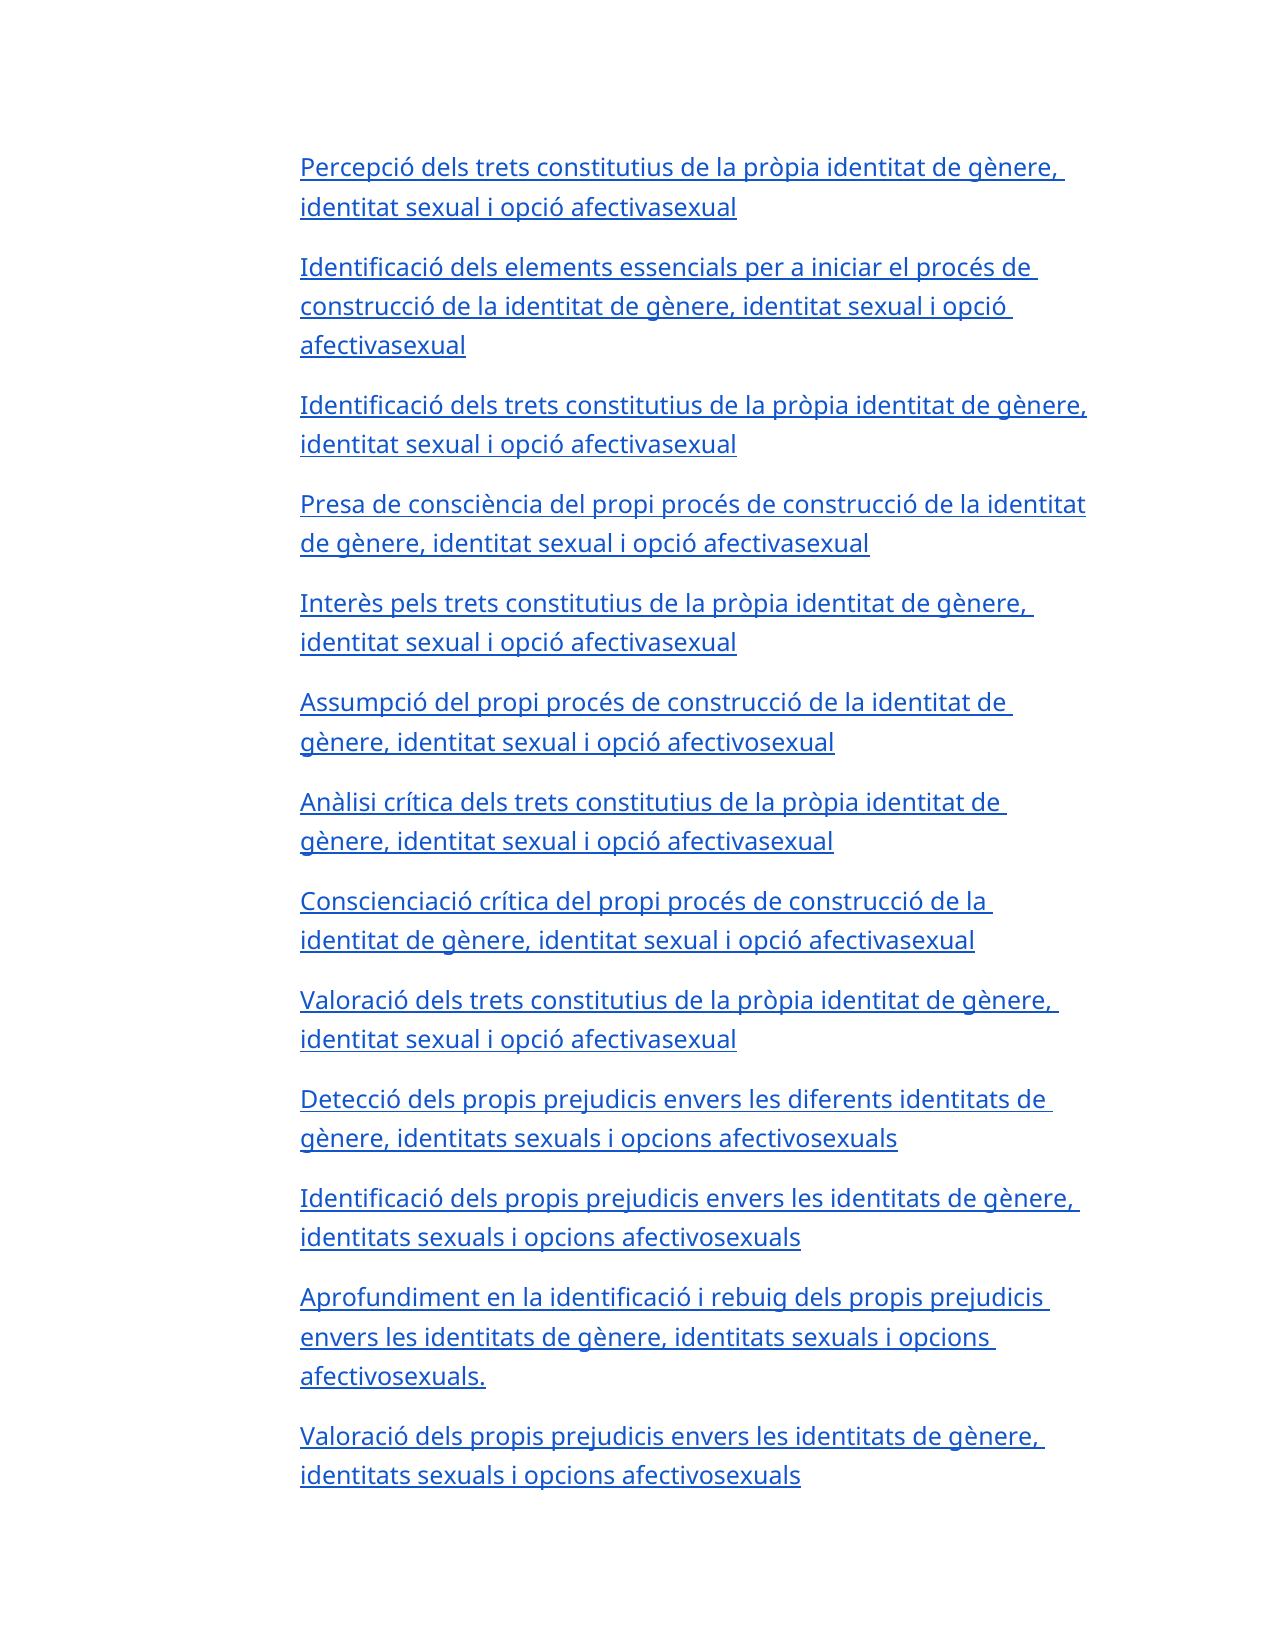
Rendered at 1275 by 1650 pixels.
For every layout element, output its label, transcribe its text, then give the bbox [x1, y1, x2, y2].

text Valoració dels propis prejudicis envers les identitats de gènere, identitats sexuals i opcions afectivosexuals [300, 1418, 1087, 1492]
text Identificació dels trets constitutius de la pròpia identitat de gènere, identitat sexual i opció afectivasexual [300, 387, 1087, 416]
text Identificació dels propis prejudicis envers les identitats de gènere, identitats sexuals i opcions afectivosexuals [300, 1181, 1087, 1254]
text Detecció dels propis prejudicis envers les diferents identitats de gènere, identitats sexuals i opcions afectivosexuals [300, 1082, 1087, 1155]
text Identificació dels trets constitutius de la pròpia identitat de gènere, identitat sexual i opció afectivasexual [300, 418, 1087, 461]
text Presa de consciència del propi procés de construcció de la identitat de gènere, identitat sexual i opció afectivasexual [300, 487, 1087, 560]
text Percepció dels trets constitutius de la pròpia identitat de gènere, identitat sexual i opció afectivasexual [300, 150, 1087, 223]
text Assumpció del propi procés de construcció de la identitat de gènere, identitat sexual i opció afectivosexual [300, 685, 1087, 758]
text Identificació dels elements essencials per a iniciar el procés de construcció de la identitat de gènere, identitat sexual i opció afectivasexual [300, 249, 1087, 362]
text Interès pels trets constitutius de la pròpia identitat de gènere, identitat sexual i opció afectivasexual [300, 586, 1087, 659]
text Conscienciació crítica del propi procés de construcció de la identitat de gènere, identitat sexual i opció afectivasexual [300, 883, 1087, 957]
text Valoració dels trets constitutius de la pròpia identitat de gènere, identitat sexual i opció afectivasexual [300, 982, 1087, 1056]
text Aprofundiment en la identificació i rebuig dels propis prejudicis envers les identitats de gènere, identitats sexuals i opcions afectivosexuals. [300, 1280, 1087, 1392]
text Anàlisi crítica dels trets constitutius de la pròpia identitat de gènere, identitat sexual i opció afectivasexual [300, 784, 1087, 857]
